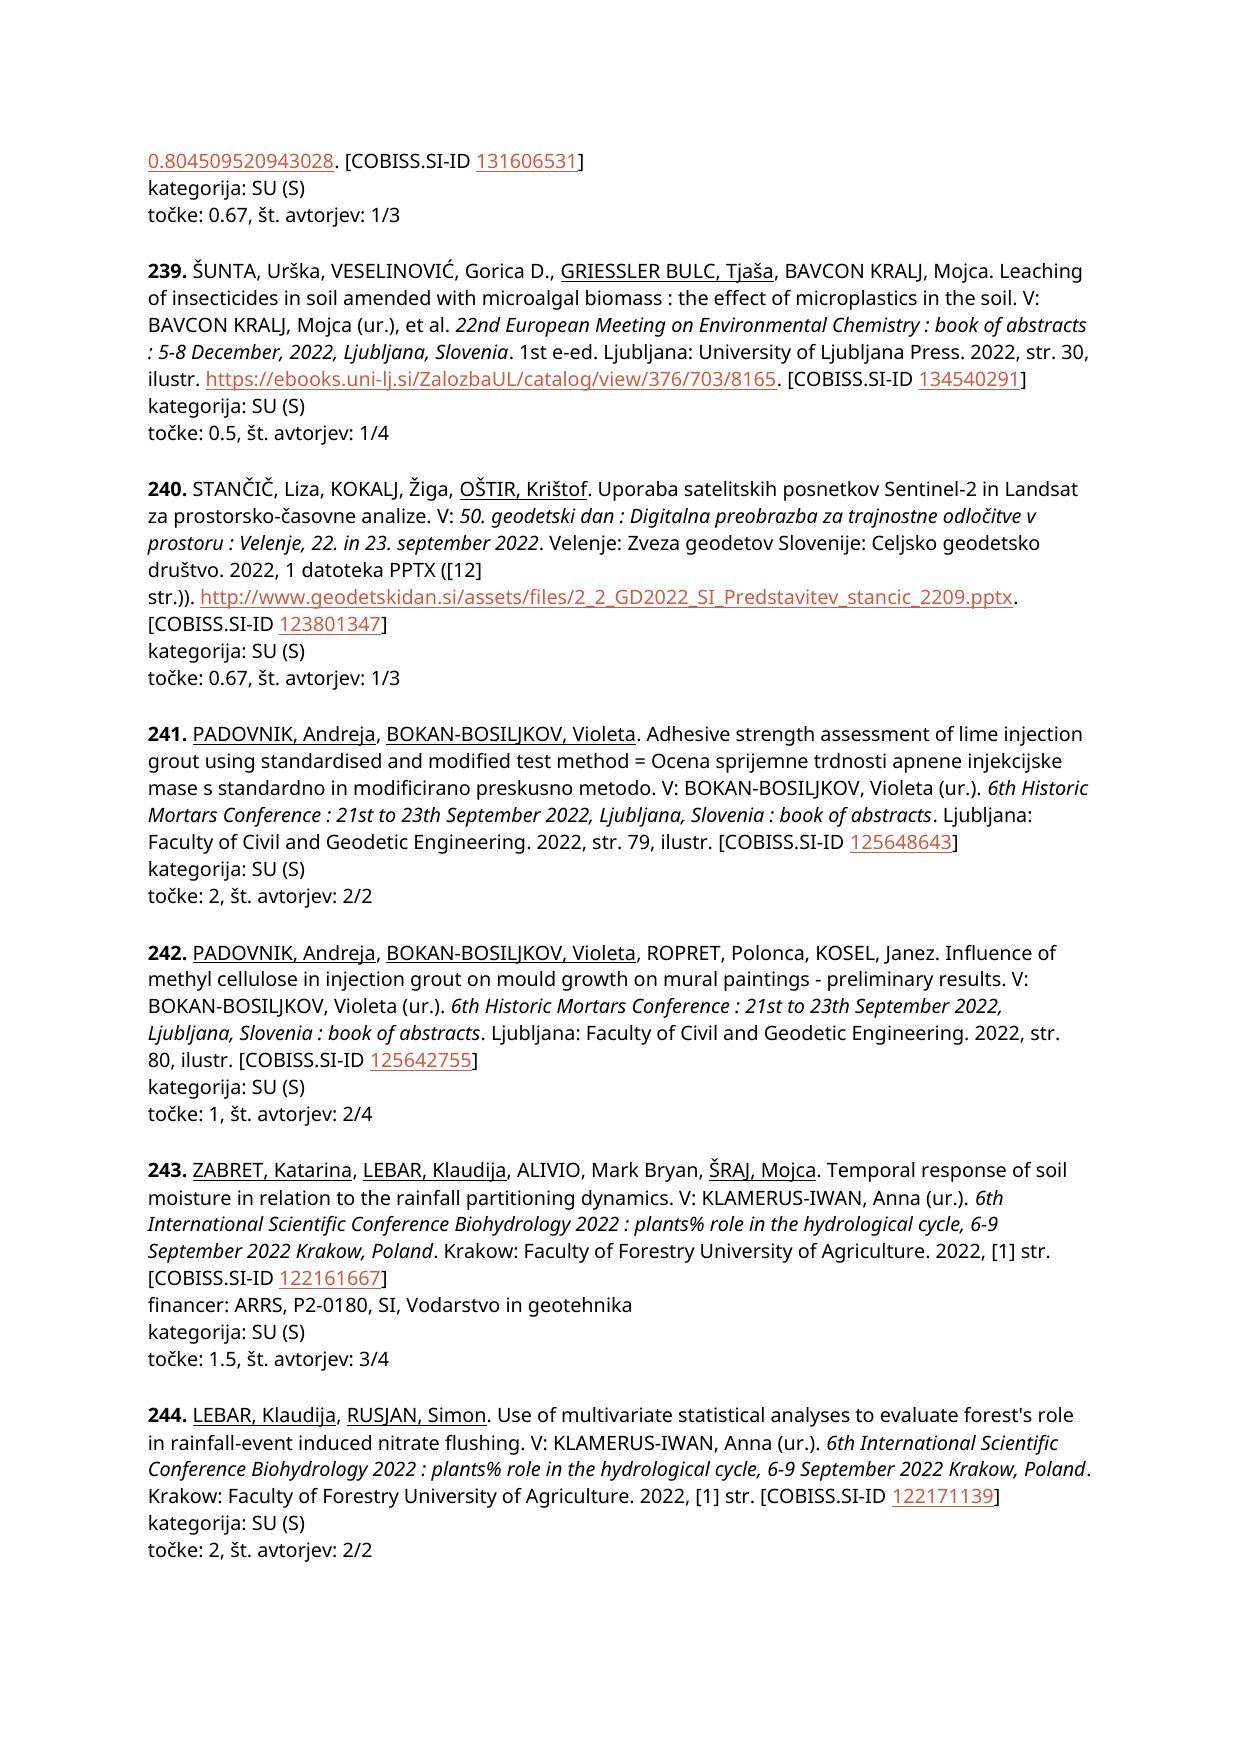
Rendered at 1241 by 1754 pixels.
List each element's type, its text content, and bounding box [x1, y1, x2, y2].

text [148, 148, 1093, 228]
text 239. ŠUNTA, Urška, VESELINOVIĆ, Gorica D., GRIESSLER BULC, Tjaša, BAVCON KRALJ, Mojca. Leaching of insecticides in soil amended with microalgal biomass : the effect of microplastics in the soil. V: BAVCON KRALJ, Mojca (ur.), et al. 22nd European Meeting on Environmental Chemistry : book of abstracts : 5-8 December, 2022, Ljubljana, Slovenia. 1st e-ed. Ljubljana: University of Ljubljana Press. 2022, str. 30, ilustr. https://ebooks.uni-lj.si/ZalozbaUL/catalog/view/376/703/8165. [COBISS.SI-ID 134540291] kategorija: SU (S) točke: 0.5, št. avtorjev: 1/4 [148, 258, 1093, 447]
text 242. PADOVNIK, Andreja, BOKAN-BOSILJKOV, Violeta, ROPRET, Polonca, KOSEL, Janez. Influence of methyl cellulose in injection grout on mould growth on mural paintings - preliminary results. V: BOKAN-BOSILJKOV, Violeta (ur.). 6th Historic Mortars Conference : 21st to 23th September 2022, Ljubljana, Slovenia : book of abstracts. Ljubljana: Faculty of Civil and Geodetic Engineering. 2022, str. 80, ilustr. [COBISS.SI-ID 125642755] kategorija: SU (S) točke: 1, št. avtorjev: 2/4 [148, 939, 1093, 1128]
text 240. STANČIČ, Liza, KOKALJ, Žiga, OŠTIR, Krištof. Uporaba satelitskih posnetkov Sentinel-2 in Landsat za prostorsko-časovne analize. V: 50. geodetski dan : Digitalna preobrazba za trajnostne odločitve v prostoru : Velenje, 22. in 23. september 2022. Velenje: Zveza geodetov Slovenije: Celjsko geodetsko društvo. 2022, 1 datoteka PPTX ([12] str.)). http://www.geodetskidan.si/assets/files/2_2_GD2022_SI_Predstavitev_stancic_2209.pptx. [COBISS.SI-ID 123801347] kategorija: SU (S) točke: 0.67, št. avtorjev: 1/3 [148, 476, 1093, 692]
text 243. ZABRET, Katarina, LEBAR, Klaudija, ALIVIO, Mark Bryan, ŠRAJ, Mojca. Temporal response of soil moisture in relation to the rainfall partitioning dynamics. V: KLAMERUS-IWAN, Anna (ur.). 6th International Scientific Conference Biohydrology 2022 : plants% role in the hydrological cycle, 6-9 September 2022 Krakow, Poland. Krakow: Faculty of Forestry University of Agriculture. 2022, [1] str. [COBISS.SI-ID 122161667] financer: ARRS, P2-0180, SI, Vodarstvo in geotehnika kategorija: SU (S) točke: 1.5, št. avtorjev: 3/4 [148, 1157, 1093, 1373]
text 241. PADOVNIK, Andreja, BOKAN-BOSILJKOV, Violeta. Adhesive strength assessment of lime injection grout using standardised and modified test method = Ocena sprijemne trdnosti apnene injekcijske mase s standardno in modificirano preskusno metodo. V: BOKAN-BOSILJKOV, Violeta (ur.). 6th Historic Mortars Conference : 21st to 23th September 2022, Ljubljana, Slovenia : book of abstracts. Ljubljana: Faculty of Civil and Geodetic Engineering. 2022, str. 79, ilustr. [COBISS.SI-ID 125648643] kategorija: SU (S) točke: 2, št. avtorjev: 2/2 [148, 721, 1093, 909]
text 244. LEBAR, Klaudija, RUSJAN, Simon. Use of multivariate statistical analyses to evaluate forest's role in rainfall-event induced nitrate flushing. V: KLAMERUS-IWAN, Anna (ur.). 6th International Scientific Conference Biohydrology 2022 : plants% role in the hydrological cycle, 6-9 September 2022 Krakow, Poland. Krakow: Faculty of Forestry University of Agriculture. 2022, [1] str. [COBISS.SI-ID 122171139] kategorija: SU (S) točke: 2, št. avtorjev: 2/2 [148, 1402, 1093, 1564]
